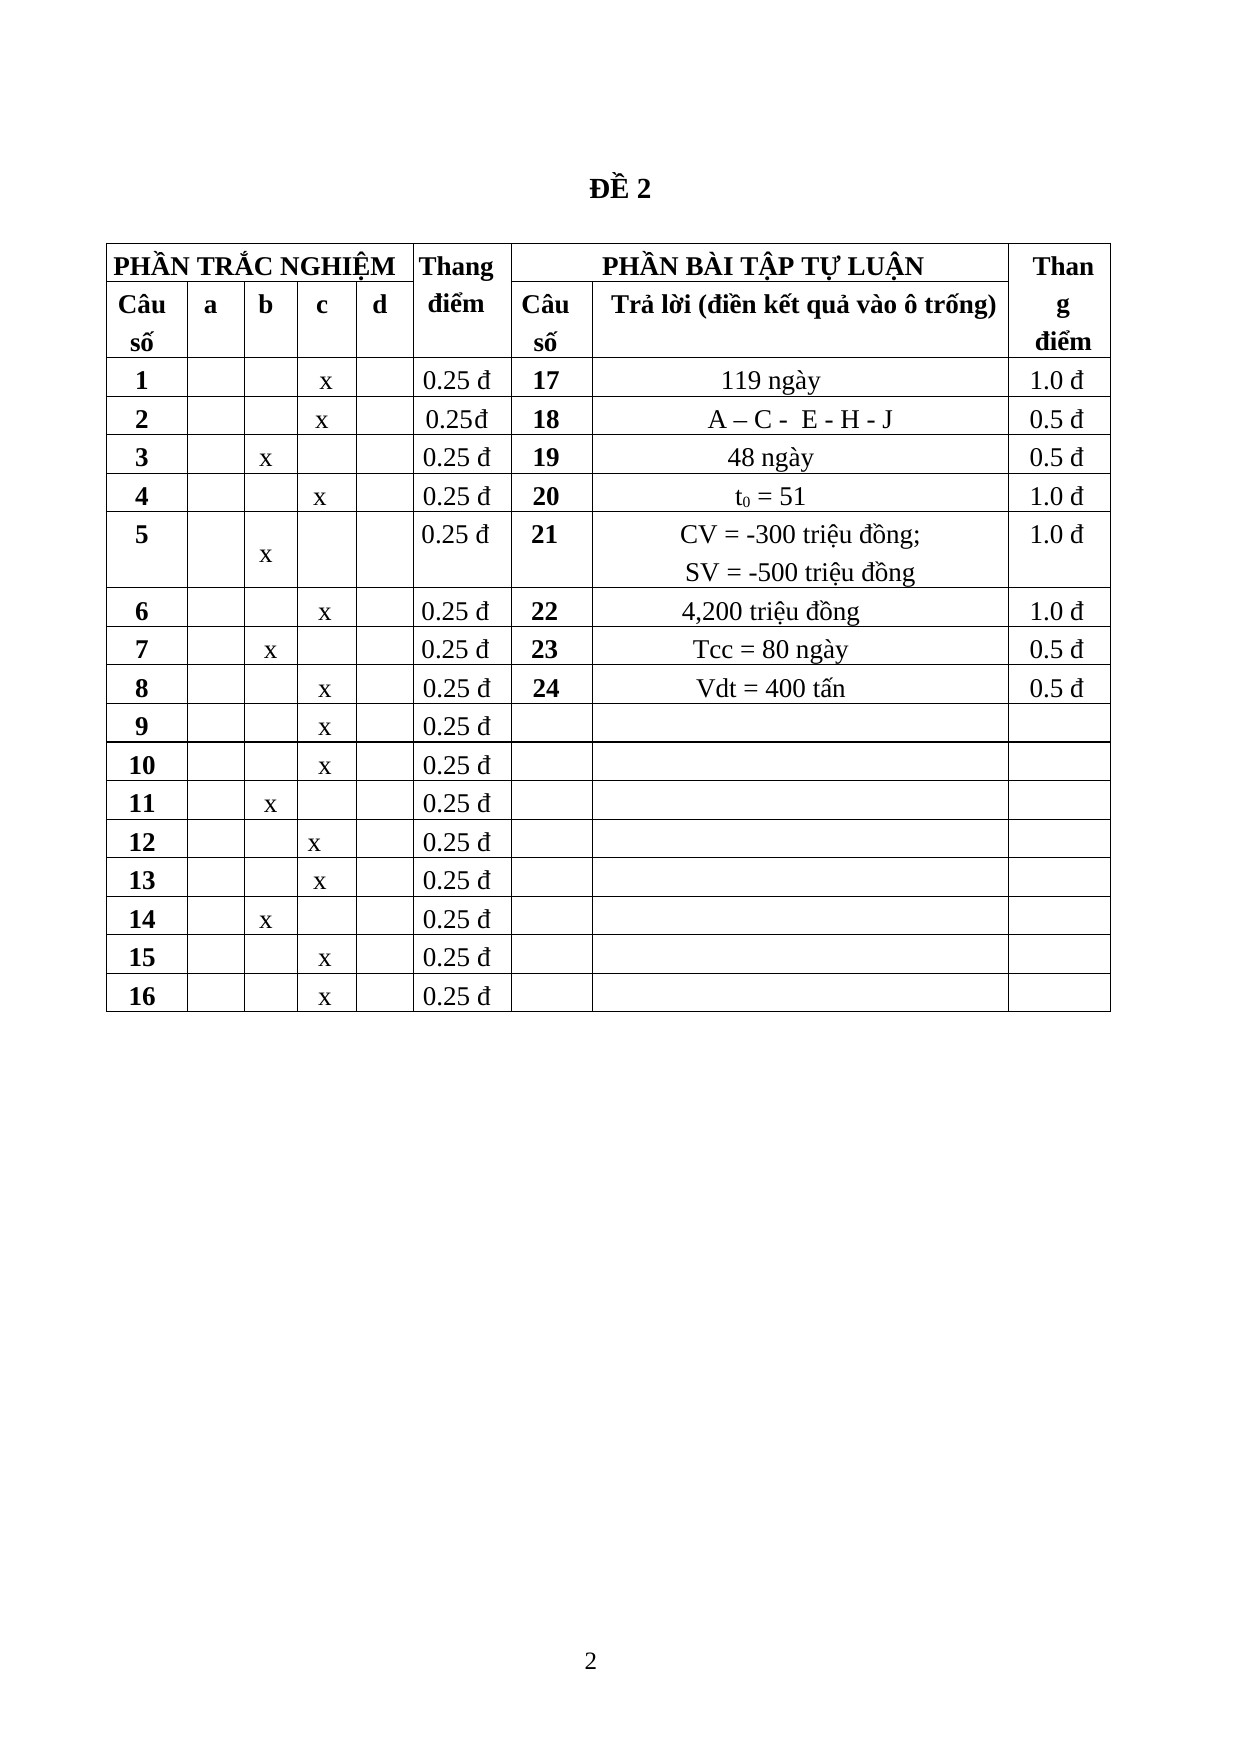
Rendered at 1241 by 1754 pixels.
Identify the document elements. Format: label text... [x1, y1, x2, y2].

table_cell [1009, 897, 1110, 934]
table_cell [512, 897, 592, 934]
table_cell [188, 743, 244, 780]
table_cell 20 [512, 474, 592, 511]
table_cell [188, 974, 244, 1011]
table_cell [357, 820, 413, 857]
table_cell 10 [107, 743, 187, 780]
table_cell Tcc = 80 ngày [593, 627, 1008, 664]
table_cell 0.5 đ [1009, 627, 1110, 664]
table_cell 1 [107, 358, 187, 396]
table_cell [298, 435, 356, 473]
table_cell [512, 935, 592, 973]
table_cell 0.25 đ [414, 512, 511, 587]
table_cell 0.25 đ [414, 974, 511, 1011]
table_cell [188, 435, 244, 473]
table_cell 13 [107, 858, 187, 896]
table_cell 3 [107, 435, 187, 473]
table_cell [1009, 704, 1110, 741]
table_cell 16 [107, 974, 187, 1011]
table_cell [593, 897, 1008, 934]
table_cell [1009, 858, 1110, 896]
table_cell b [245, 282, 297, 357]
table_cell 0.5 đ [1009, 665, 1110, 703]
table_cell x [298, 935, 356, 973]
table_cell [188, 588, 244, 626]
table_cell [593, 974, 1008, 1011]
table_cell [245, 358, 297, 396]
table_cell [512, 820, 592, 857]
table_cell [298, 897, 356, 934]
table_cell CV = -300 triệu đồng; SV = -500 triệu đồng [593, 512, 1008, 587]
table_cell [298, 512, 356, 587]
table_cell 4,200 triệu đồng [593, 588, 1008, 626]
table_cell [357, 743, 413, 780]
table_cell 1.0 đ [1009, 512, 1110, 587]
table_cell 0.25 đ [414, 858, 511, 896]
table_cell 0.25 đ [414, 935, 511, 973]
table_header PHẦN BÀI TẬP TỰ LUẬN [512, 244, 1008, 281]
table_cell 17 [512, 358, 592, 396]
table_cell [188, 512, 244, 587]
table_cell [357, 704, 413, 741]
table_cell [1009, 781, 1110, 818]
table_cell x [298, 704, 356, 741]
table_cell 24 [512, 665, 592, 703]
table_cell 1.0 đ [1009, 474, 1110, 511]
table_cell 22 [512, 588, 592, 626]
table_cell 5 [107, 512, 187, 587]
table_cell Vdt = 400 tấn [593, 665, 1008, 703]
table_cell A – C - E - H - J [593, 397, 1008, 434]
table_cell [188, 858, 244, 896]
table_cell [188, 704, 244, 741]
table_cell đ [414, 397, 511, 434]
table_cell x [298, 358, 356, 396]
table_header PHẦN TRẮC NGHIỆM [107, 244, 413, 281]
table_cell x [298, 974, 356, 1011]
table_cell [593, 820, 1008, 857]
table_cell x [245, 435, 297, 473]
table_cell [298, 781, 356, 818]
table_cell [245, 974, 297, 1011]
table_cell 0.25 đ [414, 474, 511, 511]
table_cell 9 [107, 704, 187, 741]
table_cell x [245, 627, 297, 664]
table_cell x [298, 743, 356, 780]
table_cell [357, 897, 413, 934]
table_cell [298, 627, 356, 664]
table_cell Trả lời (điền kết quả vào ô trống) [593, 282, 1008, 357]
table_cell [357, 627, 413, 664]
table_cell [357, 435, 413, 473]
table_cell x [298, 397, 356, 434]
table_header Thang điểm [1009, 244, 1110, 357]
table_cell 2 [107, 397, 187, 434]
table_cell [357, 858, 413, 896]
table_cell x [298, 588, 356, 626]
table_cell x [298, 820, 356, 857]
table_cell [188, 665, 244, 703]
table_cell 0.25 đ [414, 435, 511, 473]
table_cell [188, 474, 244, 511]
table_cell a [188, 282, 244, 357]
table_cell 0.25 đ [414, 588, 511, 626]
table_cell [512, 974, 592, 1011]
table_cell [245, 665, 297, 703]
table_cell [188, 820, 244, 857]
table_cell 15 [107, 935, 187, 973]
table_cell [512, 781, 592, 818]
table_cell [188, 397, 244, 434]
table_cell [245, 397, 297, 434]
table_cell Câu số [107, 282, 187, 357]
table_cell [188, 935, 244, 973]
text ĐỀ 2 [118, 167, 1122, 205]
table_cell x [245, 781, 297, 818]
table_cell [245, 743, 297, 780]
table_cell 0.25 đ [414, 743, 511, 780]
table_cell 1.0 đ [1009, 588, 1110, 626]
table_cell [357, 397, 413, 434]
table_cell 19 [512, 435, 592, 473]
table_cell x [245, 897, 297, 934]
table_cell 119 ngày [593, 358, 1008, 396]
table_cell c [298, 282, 356, 357]
table_cell 0.25 đ [414, 897, 511, 934]
table_cell [245, 858, 297, 896]
table_cell [245, 474, 297, 511]
table_cell [188, 897, 244, 934]
table_cell [593, 935, 1008, 973]
table_cell [1009, 743, 1110, 780]
table_cell [512, 743, 592, 780]
table_cell 0.5 đ [1009, 435, 1110, 473]
table_cell [357, 474, 413, 511]
table_cell [512, 704, 592, 741]
table_cell x [298, 474, 356, 511]
table_cell [245, 704, 297, 741]
table_cell 0.25 đ [414, 781, 511, 818]
table_cell 21 [512, 512, 592, 587]
table_cell 4 [107, 474, 187, 511]
table_cell x [245, 512, 297, 587]
table_header Thang điểm [414, 244, 511, 357]
table_cell 0.25 đ [414, 665, 511, 703]
table_cell t0 = 51 [593, 474, 1008, 511]
table_cell [357, 974, 413, 1011]
table_cell [593, 704, 1008, 741]
table_cell 48 ngày [593, 435, 1008, 473]
table_cell [512, 858, 592, 896]
table_cell 0.25 đ [414, 704, 511, 741]
table_cell 8 [107, 665, 187, 703]
table_cell 12 [107, 820, 187, 857]
table_cell x [298, 858, 356, 896]
table_cell [1009, 935, 1110, 973]
table_cell 23 [512, 627, 592, 664]
table_cell 0.25 đ [414, 627, 511, 664]
table_cell d [357, 282, 413, 357]
table_cell [245, 820, 297, 857]
table_cell [357, 665, 413, 703]
table_cell 7 [107, 627, 187, 664]
table_cell 11 [107, 781, 187, 818]
table_cell [357, 935, 413, 973]
table_cell [245, 935, 297, 973]
table_cell [1009, 974, 1110, 1011]
table_cell [357, 512, 413, 587]
table_cell [188, 627, 244, 664]
table_cell [245, 588, 297, 626]
table_cell [593, 858, 1008, 896]
table_cell 14 [107, 897, 187, 934]
table_cell 0.25 đ [414, 358, 511, 396]
table_cell 1.0 đ [1009, 358, 1110, 396]
table_cell [593, 743, 1008, 780]
table_cell x [298, 665, 356, 703]
table_cell [188, 358, 244, 396]
table_cell 18 [512, 397, 592, 434]
table_cell 6 [107, 588, 187, 626]
table_cell [357, 588, 413, 626]
table_cell [593, 781, 1008, 818]
table_cell [188, 781, 244, 818]
table_cell [1009, 820, 1110, 857]
table_cell [357, 358, 413, 396]
table_cell [357, 781, 413, 818]
table_cell 0.25 đ [414, 820, 511, 857]
table_cell Câu số [512, 282, 592, 357]
table_cell 0.5 đ [1009, 397, 1110, 434]
